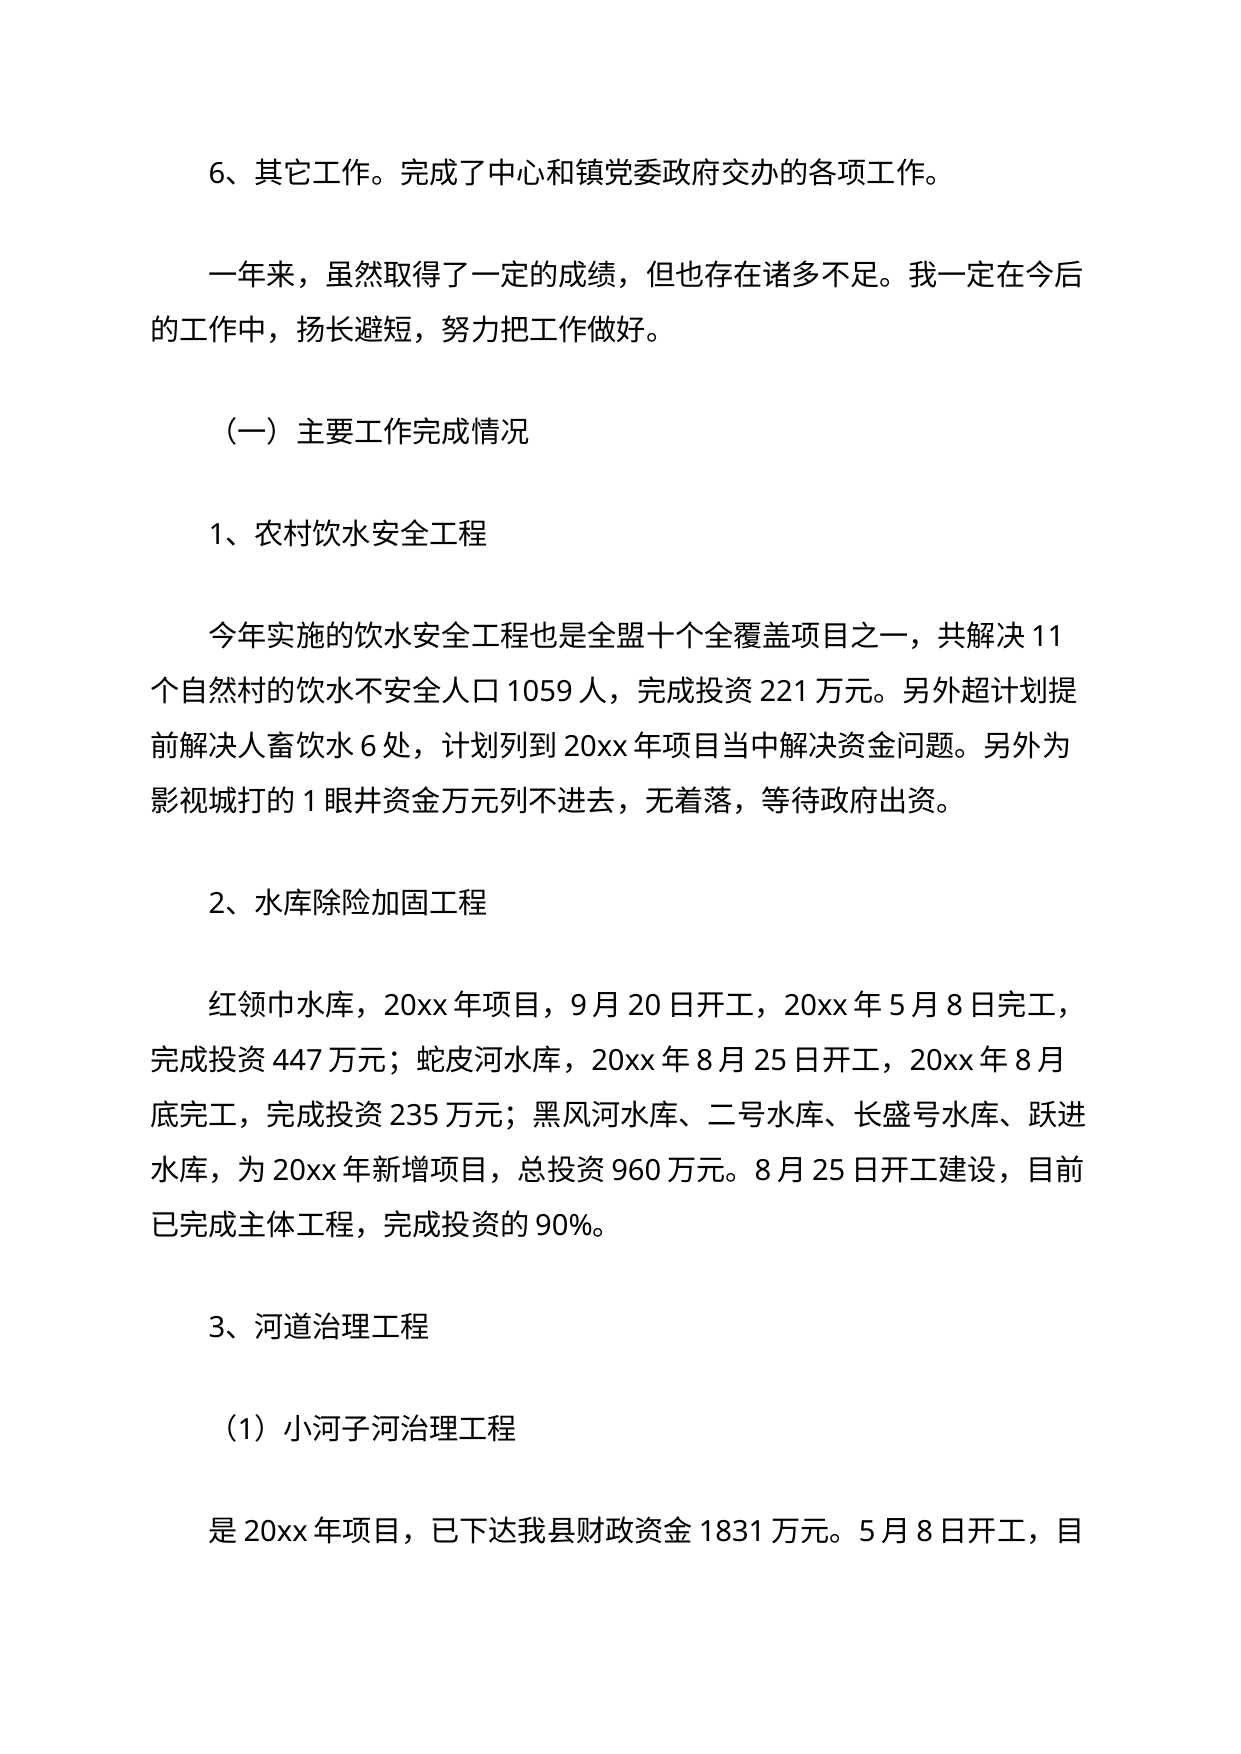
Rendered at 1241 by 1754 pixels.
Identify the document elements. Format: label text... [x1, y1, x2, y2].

text 6、其它工作。完成了中心和镇党委政府交办的各项工作。 [150, 150, 1090, 192]
text 3、河道治理工程 [150, 1303, 1090, 1346]
text 红领巾水库，20xx年项目，9月20日开工，20xx年5月8日完工，完成投资447万元；蛇皮河水库，20xx年8月25日开工，20xx年8月底完工，完成投资235万元；黑风河水库、二号水库、长盛号水库、跃进水库，为20xx年新增项目，总投资960万元。8月25日开工建设，目前已完成主体工程，完成投资的90%。 [150, 981, 1090, 1244]
text 2、水库除险加固工程 [150, 879, 1090, 922]
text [150, 1507, 1090, 1550]
text 1、农村饮水安全工程 [150, 510, 1090, 553]
text 一年来，虽然取得了一定的成绩，但也存在诸多不足。我一定在今后的工作中，扬长避短，努力把工作做好。 [150, 252, 1090, 349]
text （1）小河子河治理工程 [150, 1405, 1090, 1448]
text 今年实施的饮水安全工程也是全盟十个全覆盖项目之一，共解决11个自然村的饮水不安全人口1059人，完成投资221万元。另外超计划提前解决人畜饮水6处，计划列到20xx年项目当中解决资金问题。另外为影视城打的1眼井资金万元列不进去，无着落，等待政府出资。 [150, 612, 1090, 820]
text （一）主要工作完成情况 [150, 409, 1090, 451]
